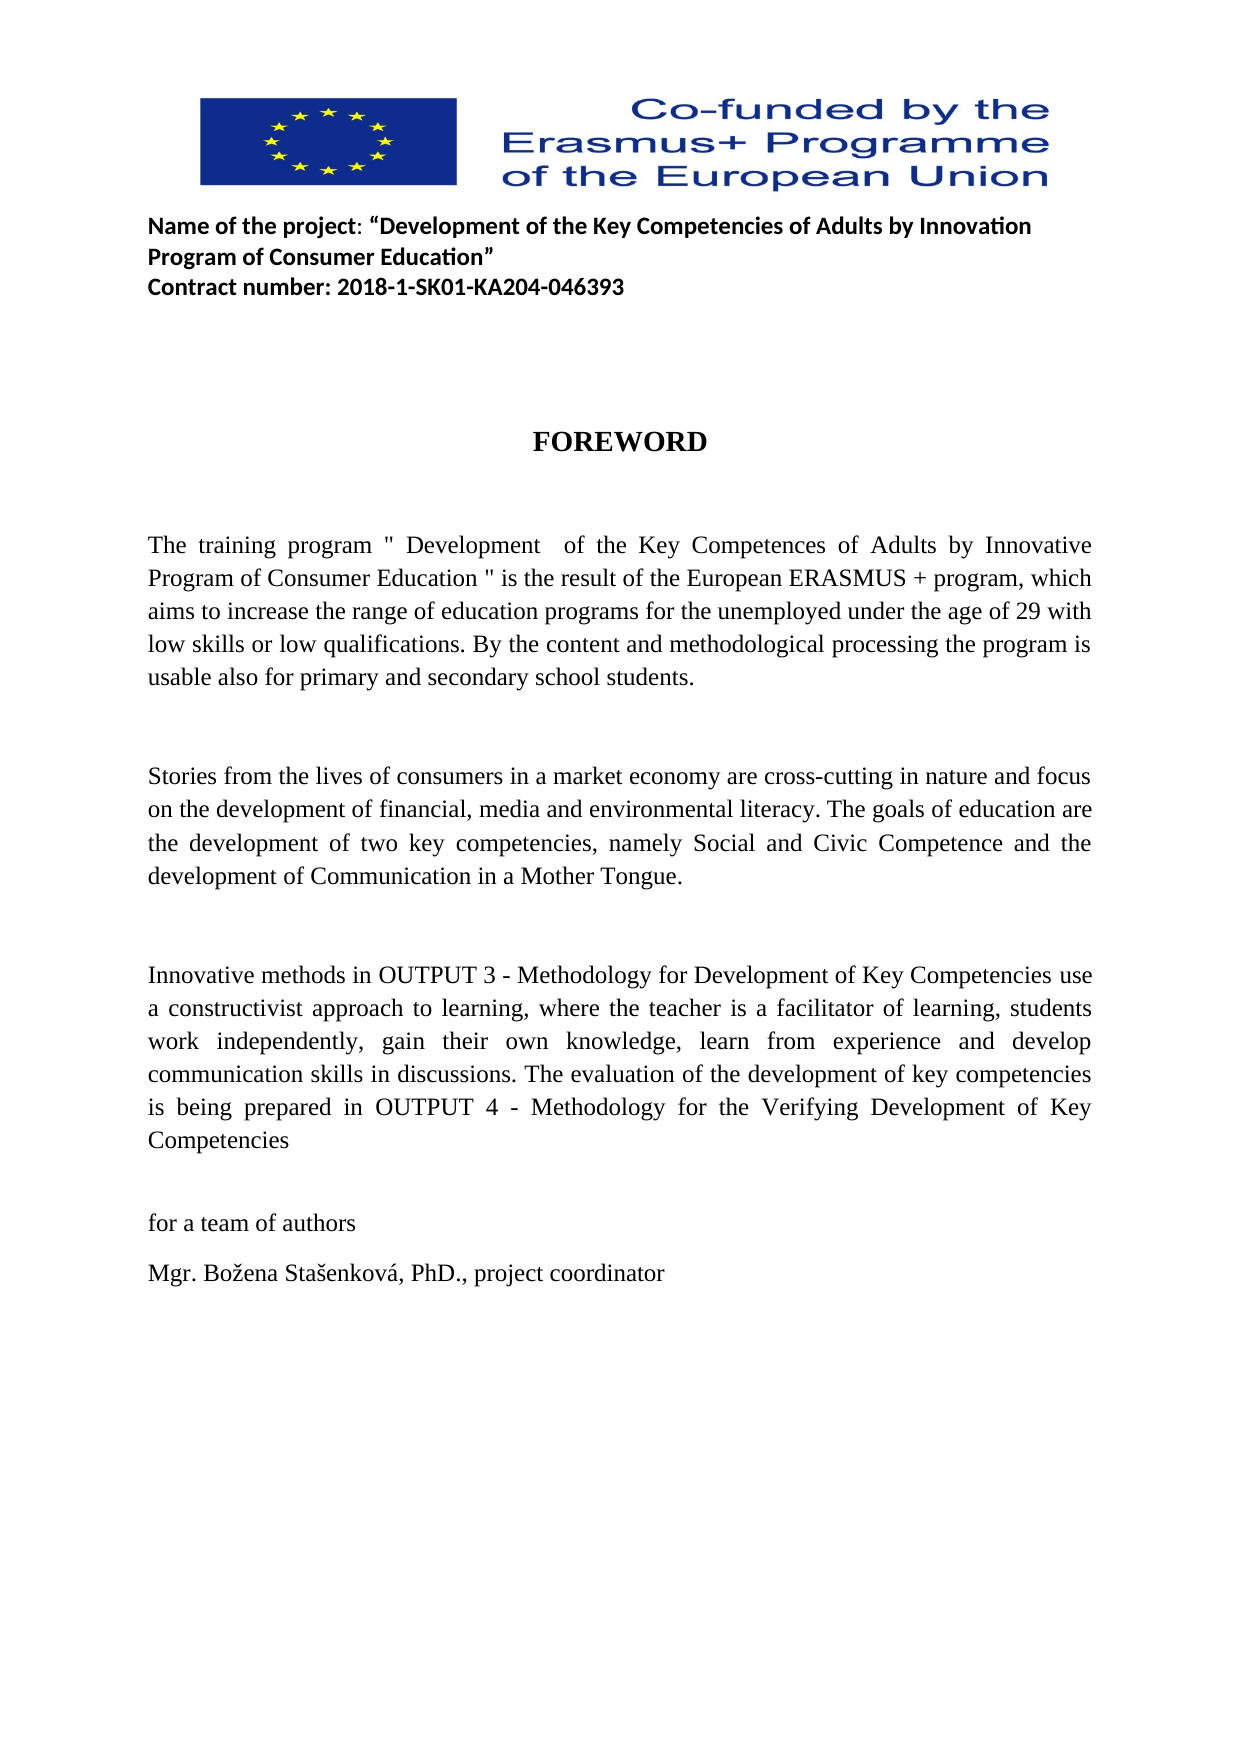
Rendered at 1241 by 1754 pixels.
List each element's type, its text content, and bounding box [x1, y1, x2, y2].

text Innovative methods in OUTPUT 3 - Methodology for Development of Key Competencies use a constructivist approach to learning, where the teacher is a facilitator of learning, students work independently, gain their own knowledge, learn from experience and develop communication skills in discussions. The evaluation of the development of key competencies is being prepared in OUTPUT 4 - Methodology for the Verifying Development of Key Competencies [148, 960, 1093, 1154]
text Mgr. Božena Stašenková, PhD., project coordinator [148, 1258, 1093, 1286]
picture [147, 73, 1093, 211]
text Stories from the lives of consumers in a market economy are cross-cutting in nature and focus on the development of financial, media and environmental literacy. The goals of education are the development of two key competencies, namely Social and Civic Competence and the development of Communication in a Mother Tongue. [148, 761, 1093, 889]
text The training program " Development of the Key Competences of Adults by Innovative Program of Consumer Education " is the result of the European ERASMUS + program, which aims to increase the range of education programs for the unemployed under the age of 29 with low skills or low qualifications. By the content and methodological processing the program is usable also for primary and secondary school students. [148, 530, 1093, 691]
text for a team of authors [148, 1208, 1093, 1237]
text Name of the project: “Development of the Key Competencies of Adults by Innovation Program of Consumer Education” Contract number: 2018-1-SK01-KA204-046393 [148, 211, 1093, 302]
text FOREWORD [148, 424, 1093, 458]
